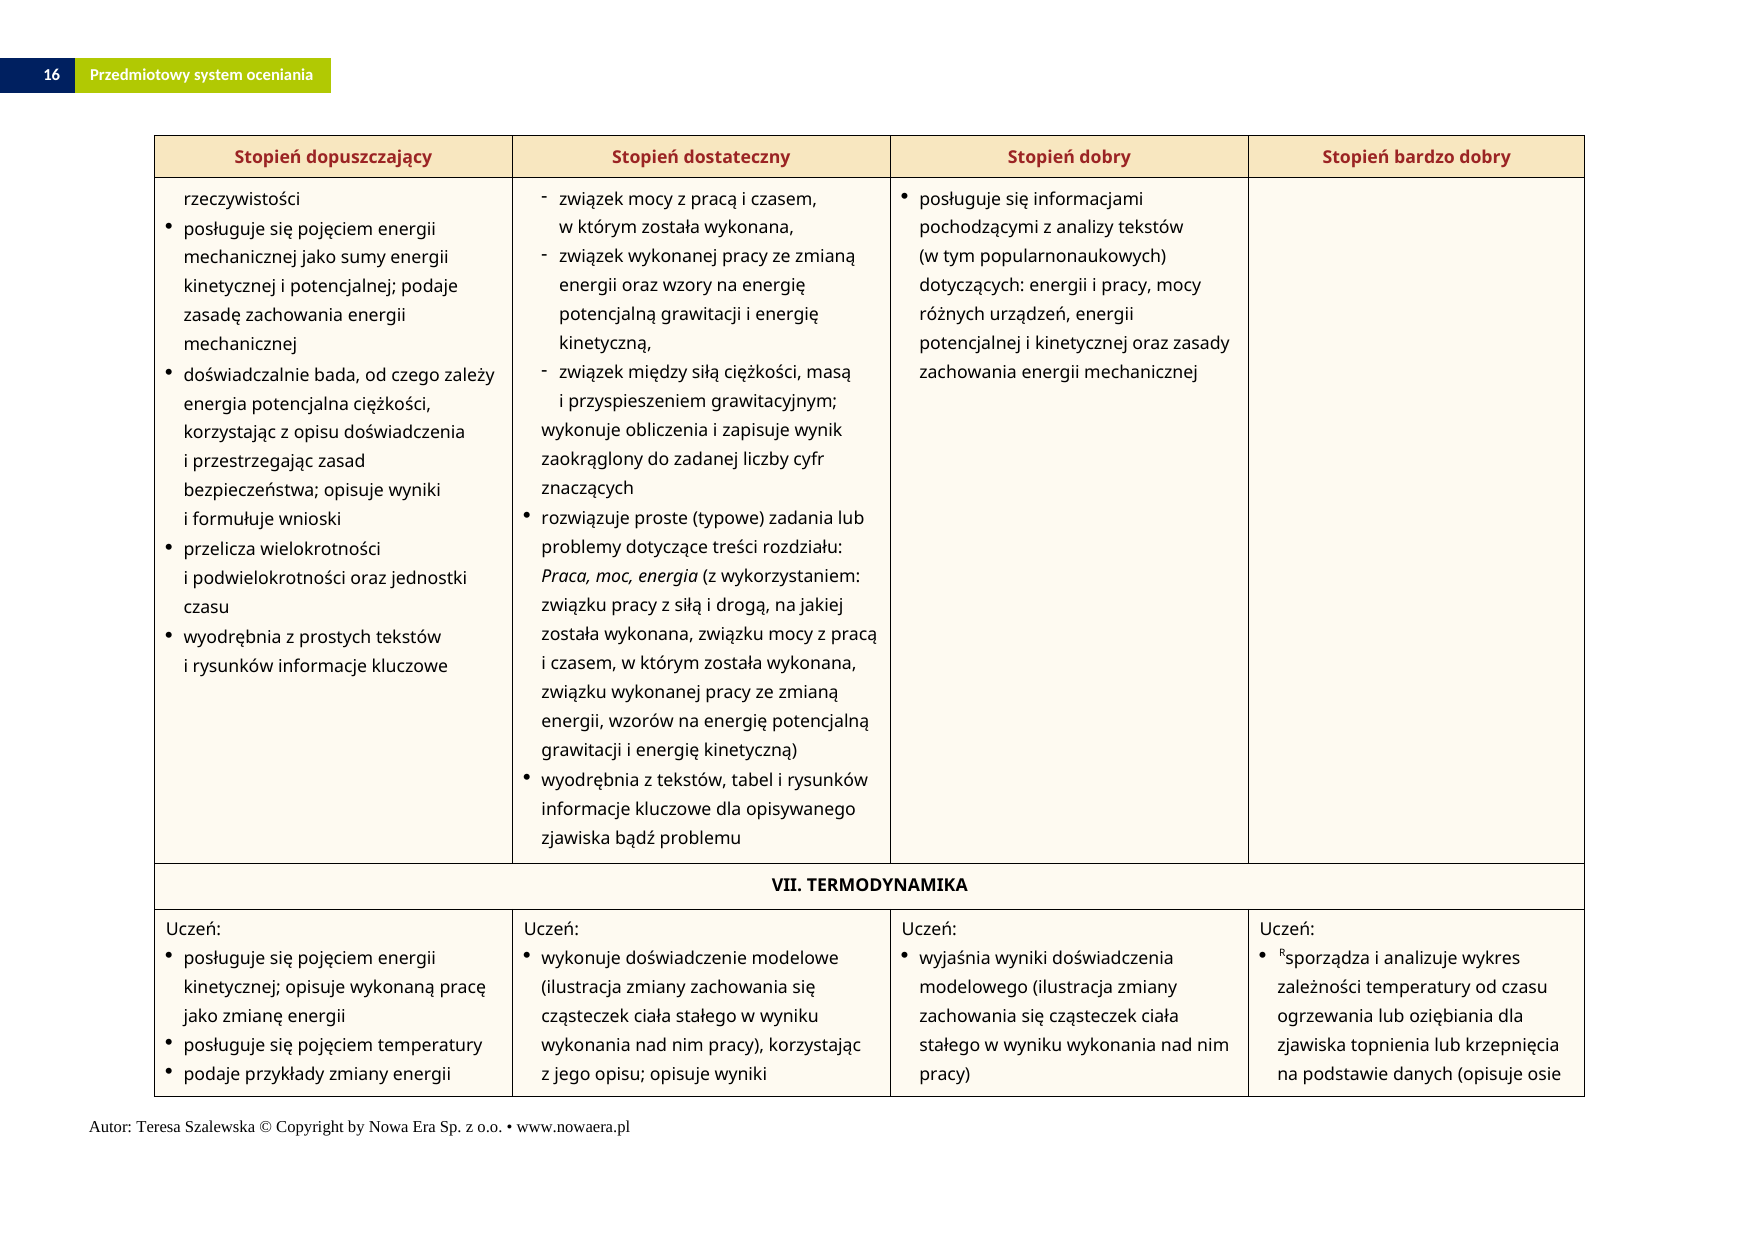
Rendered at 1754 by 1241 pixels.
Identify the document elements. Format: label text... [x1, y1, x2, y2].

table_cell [1249, 910, 1584, 1096]
table_cell VII. TERMODYNAMIKA [155, 864, 1584, 909]
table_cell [891, 178, 1248, 863]
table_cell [1249, 178, 1584, 863]
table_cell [513, 178, 890, 863]
table_header Stopień dostateczny [513, 136, 890, 177]
table_header Stopień dobry [891, 136, 1248, 177]
table_header Stopień dopuszczający [155, 136, 512, 177]
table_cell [155, 178, 512, 863]
table_header Stopień bardzo dobry [1249, 136, 1584, 177]
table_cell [513, 910, 890, 1096]
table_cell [891, 910, 1248, 1096]
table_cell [155, 910, 512, 1096]
